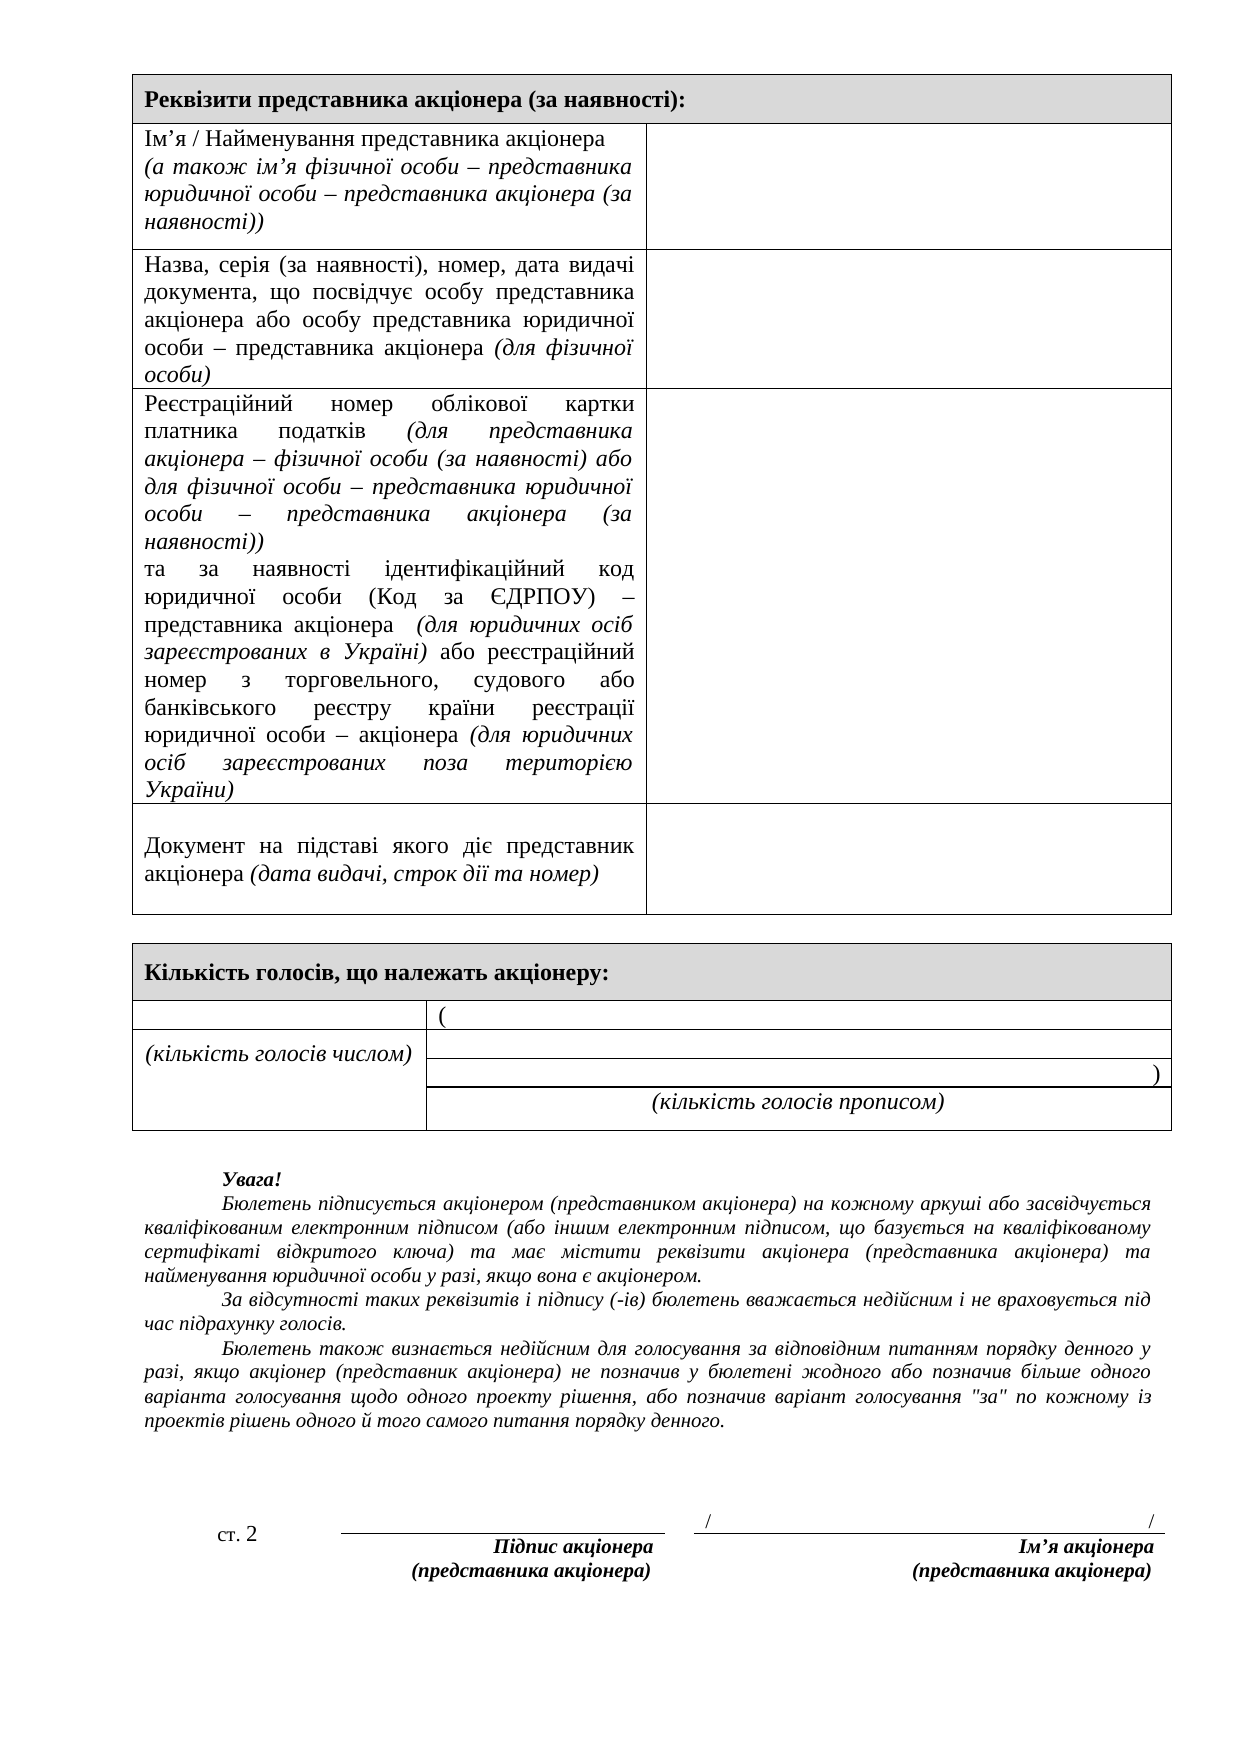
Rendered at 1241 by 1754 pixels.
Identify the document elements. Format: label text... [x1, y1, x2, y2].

table_header Реквізити представника акціонера (за наявності): [133, 75, 1171, 123]
table_cell [647, 389, 1171, 803]
table_cell [427, 1030, 1171, 1058]
table_cell ) [427, 1059, 1171, 1086]
table_header Кількість голосів, що належать акціонеру: [133, 944, 1171, 1000]
table_cell ( [427, 1001, 1171, 1029]
table_cell Назва, серія (за наявності), номер, дата видачі документа, що посвідчує особу представника акціонера або особу представника юридичної особи – представника акціонера (для фізичної особи) [133, 250, 646, 388]
table_cell [133, 1001, 426, 1029]
table_cell Ім’я / Найменування представника акціонера (а також ім’я фізичної особи – представника юридичної особи – представника акціонера (за наявності)) [133, 124, 646, 249]
table_cell Документ на підставі якого діє представник акціонера (дата видачі, строк дії та номер) [133, 804, 646, 914]
table_cell [647, 124, 1171, 249]
table_cell (кількість голосів числом) [133, 1030, 426, 1130]
table_cell Реєстраційний номер облікової картки платника податків (для представника акціонера – фізичної особи (за наявності) або для фізичної особи – представника юридичної особи – представника акціонера (за наявності)) та за наявності ідентифікаційний код юридичної особи (Код за ЄДРПОУ) – представника акціонера (для юридичних осіб зареєстрованих в Україні) або реєстраційний номер з торговельного, судового або банківського реєстру країни реєстрації юридичної особи – акціонера (для юридичних осіб зареєстрованих поза територією України) [133, 389, 646, 803]
table_cell (кількість голосів прописом) [427, 1088, 1171, 1130]
table_cell [647, 250, 1171, 388]
table_cell [647, 804, 1171, 914]
